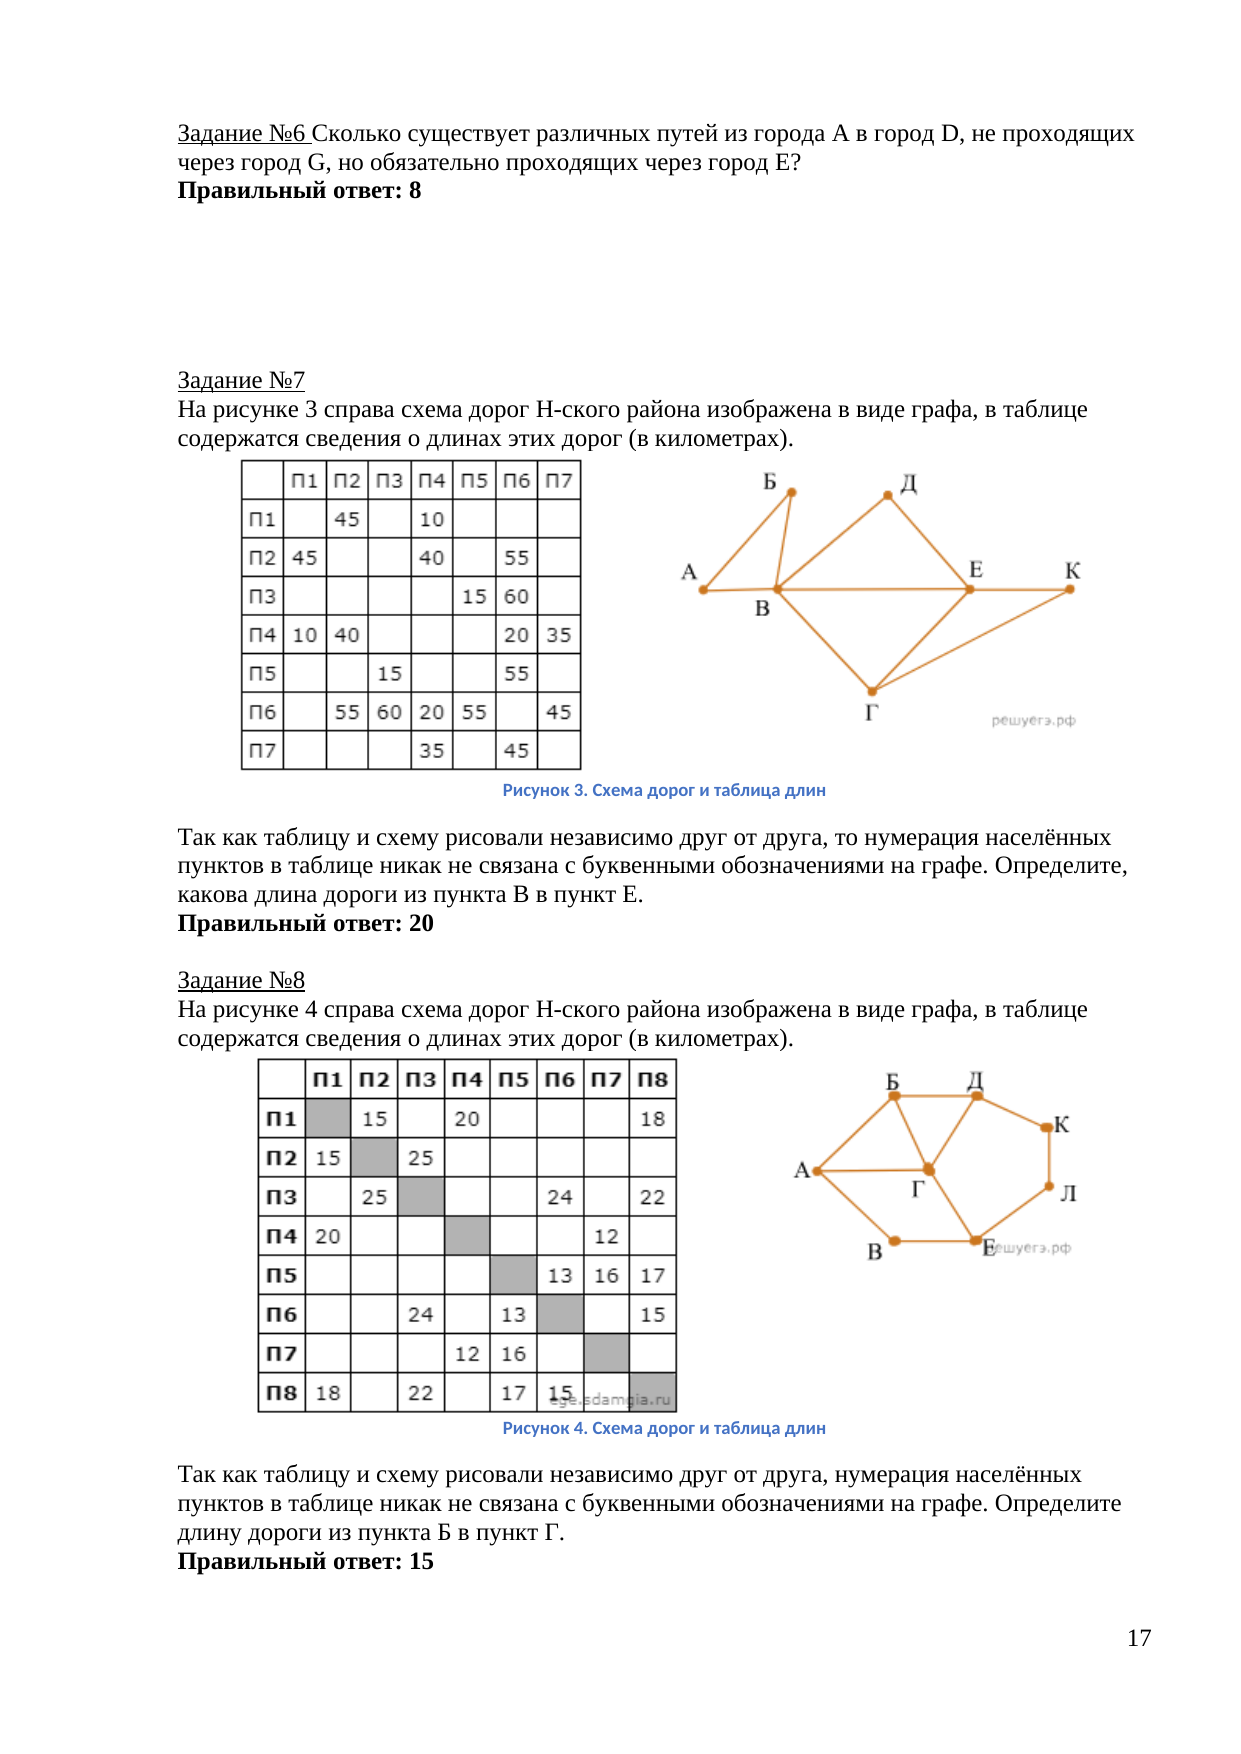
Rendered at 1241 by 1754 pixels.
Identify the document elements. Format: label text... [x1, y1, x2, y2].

text Так как таблицу и схему рисовали независимо друг от друга, то нумерация населённых пунктов в таблице никак не связана с буквенными обозначениями на графе. Определите, какова длина дороги из пункта В в пункт Е. [177, 822, 1152, 908]
text Задание №6 Сколько существует различных путей из города А в город D, не проходящих через город G, но обязательно проходящих через город E? [177, 118, 1152, 176]
picture [233, 451, 1096, 778]
text Правильный ответ: 8 [177, 176, 1152, 204]
text Задание №8 [177, 965, 1152, 994]
text Задание №7 [177, 366, 1152, 394]
text Так как таблицу и схему рисовали независимо друг от друга, нумерация населённых пунктов в таблице никак не связана с буквенными обозначениями на графе. Определите длину дороги из пункта Б в пункт Г. [177, 1459, 1152, 1546]
text На рисунке 4 справа схема дорог Н-ского района изображена в виде графа, в таблице содержатся сведения о длинах этих дорог (в километрах). [177, 994, 1152, 1052]
text На рисунке 3 справа схема дорог Н-ского района изображена в виде графа, в таблице содержатся сведения о длинах этих дорог (в километрах). [177, 394, 1152, 452]
text Правильный ответ: 15 [177, 1546, 1152, 1574]
text Правильный ответ: 20 [177, 908, 1152, 937]
picture [237, 1051, 1092, 1416]
